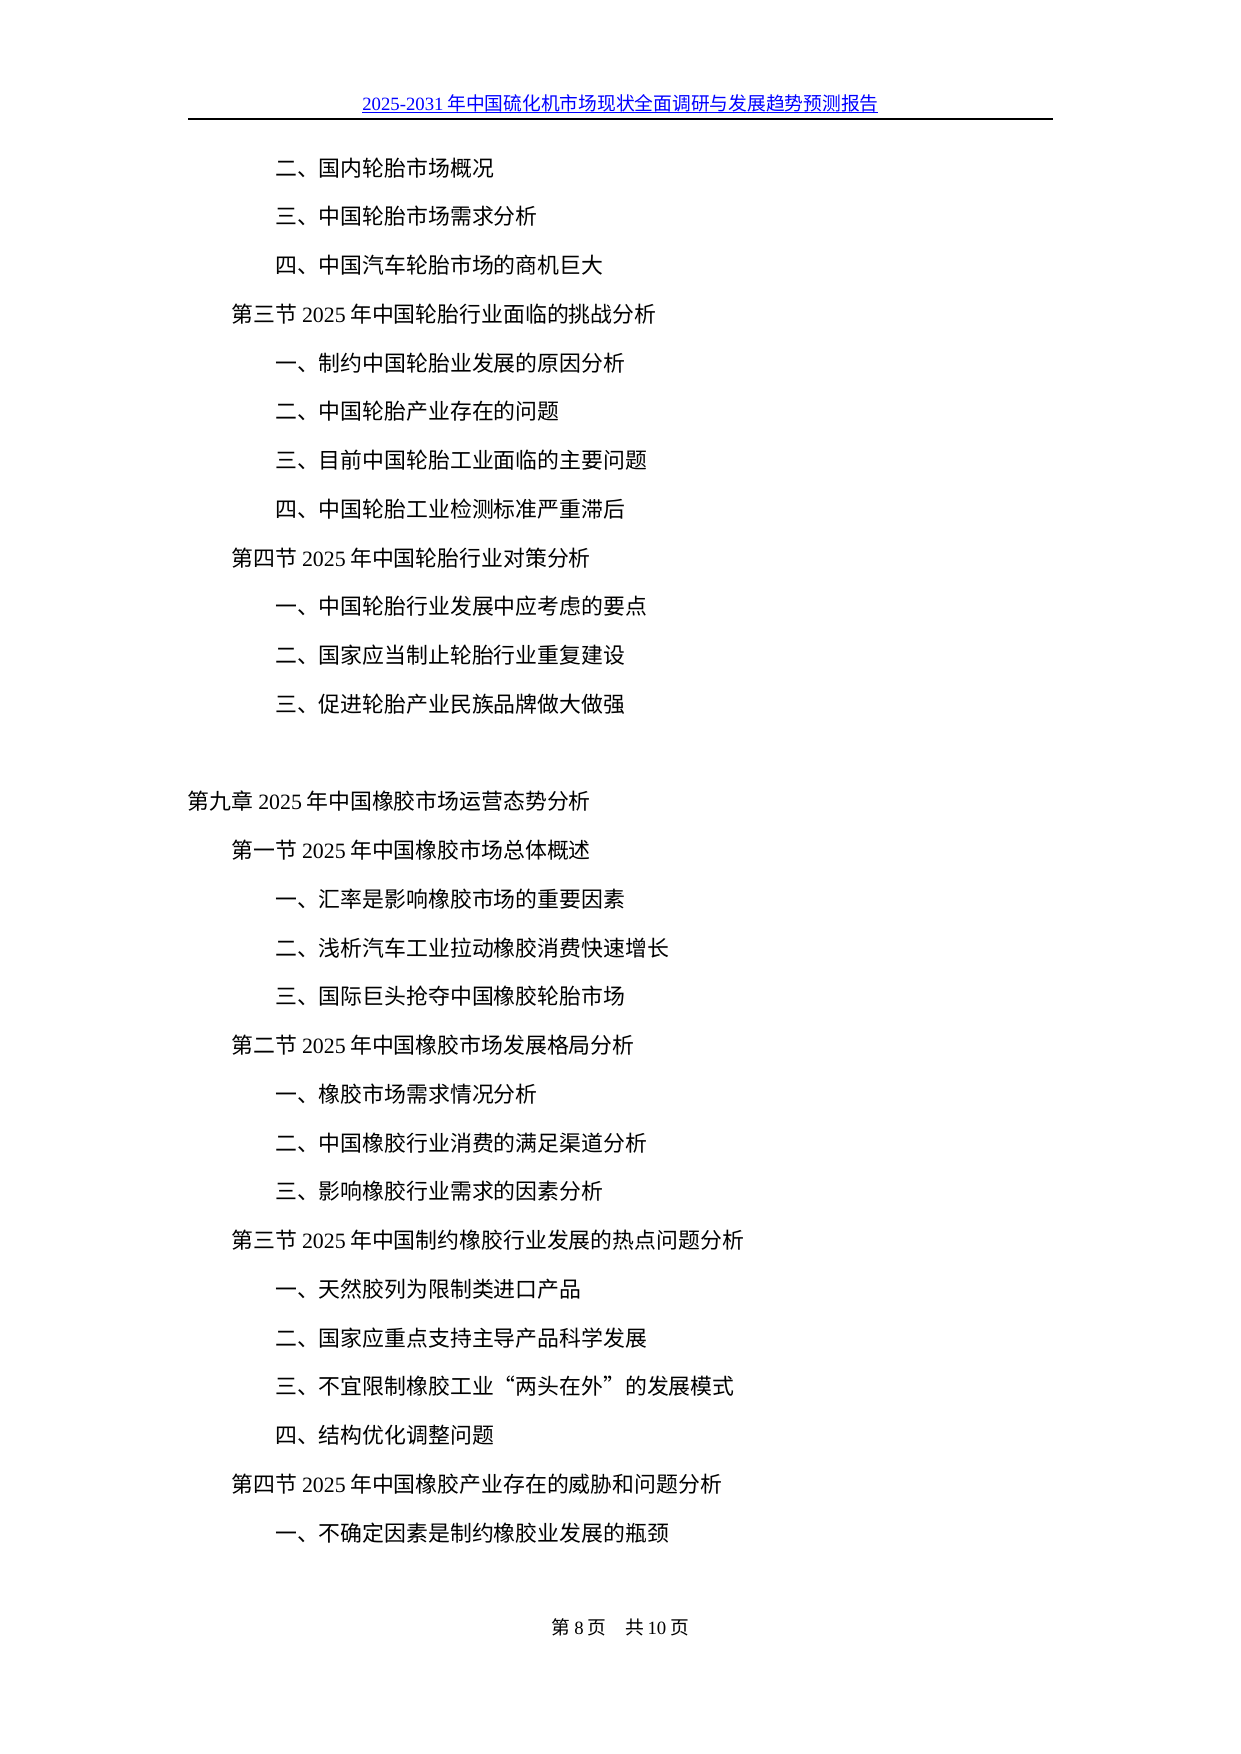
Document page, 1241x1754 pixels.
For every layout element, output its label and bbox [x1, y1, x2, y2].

text [187, 150, 1053, 1548]
